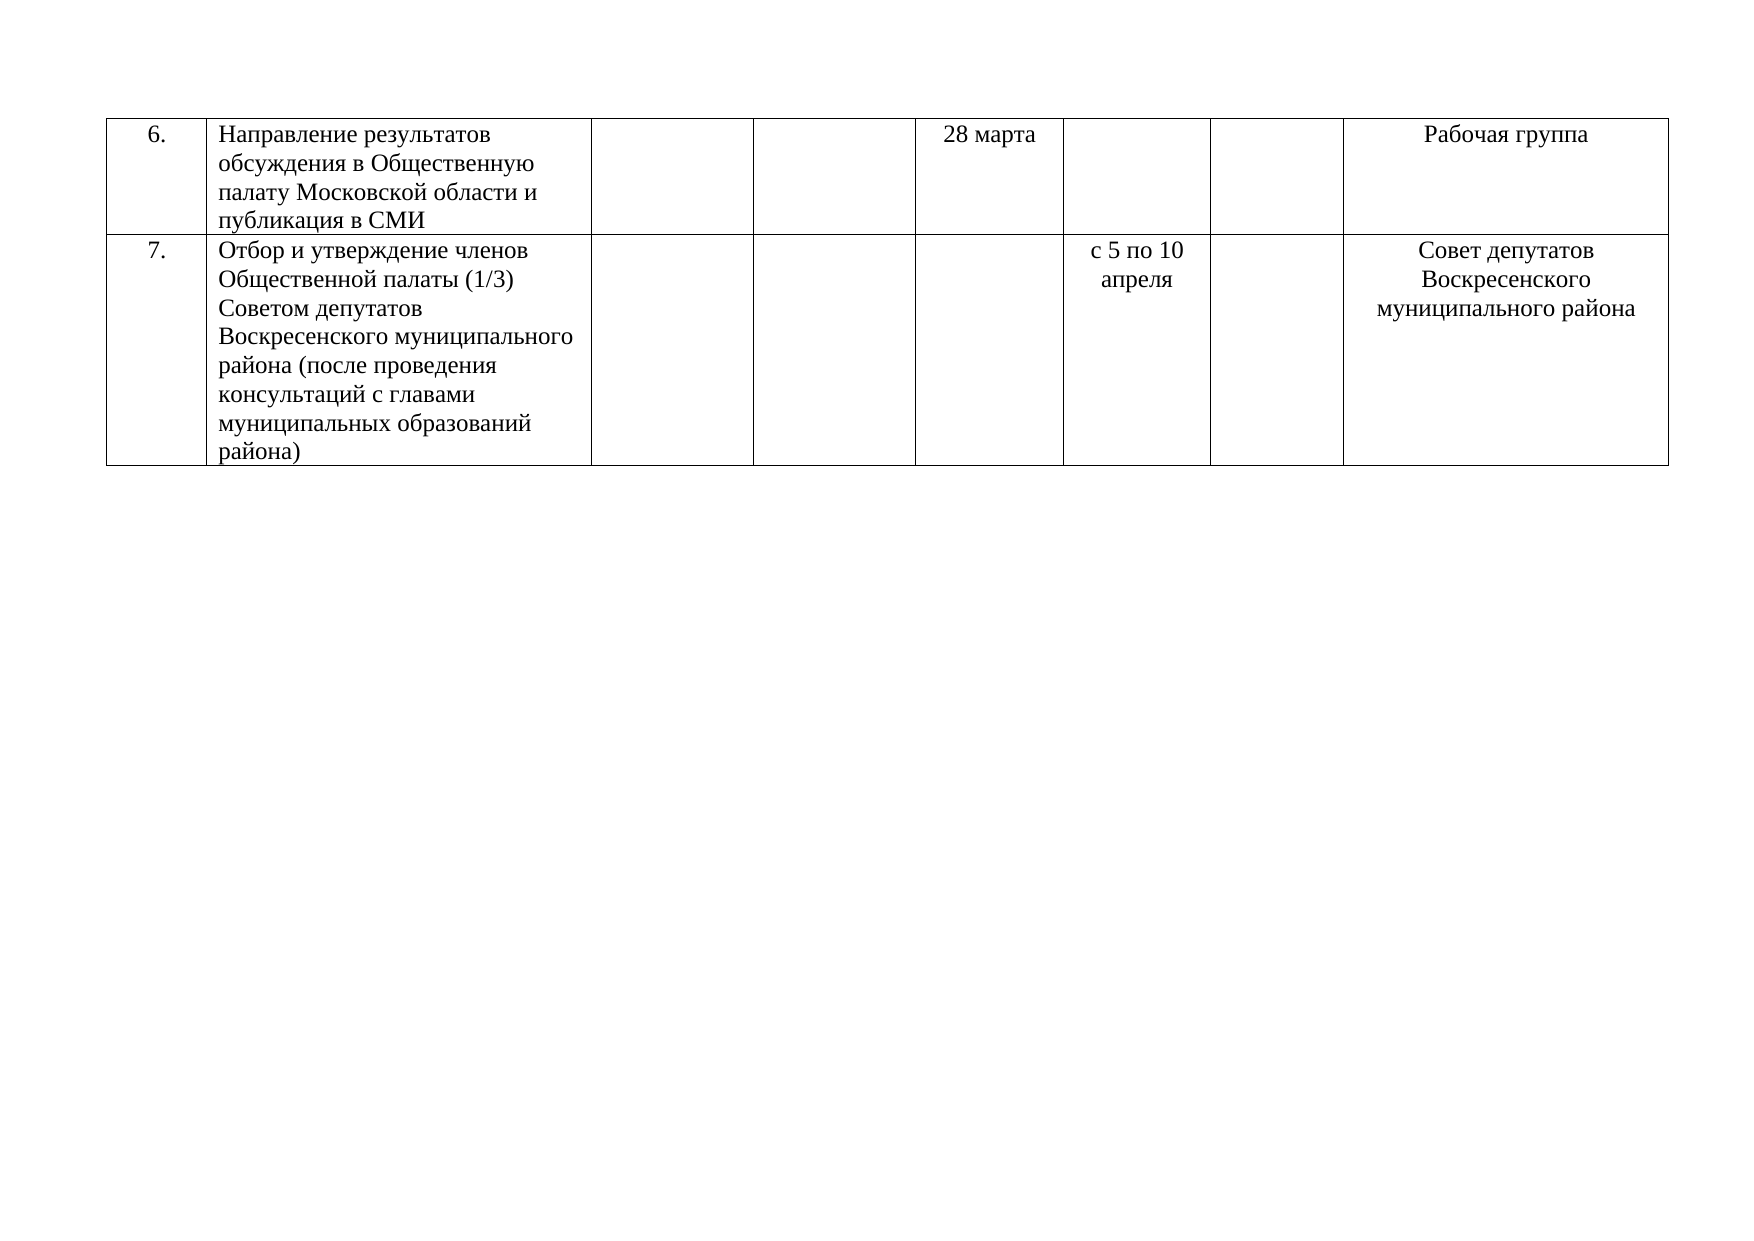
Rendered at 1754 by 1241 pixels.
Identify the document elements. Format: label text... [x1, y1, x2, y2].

table_cell [1211, 119, 1343, 234]
table_cell Совет депутатов Воскресенского муниципального района [1344, 235, 1668, 465]
table_cell [754, 235, 915, 465]
table_cell Направление результатов обсуждения в Общественную палату Московской области и публикация в СМИ [207, 119, 591, 234]
table_cell [1211, 235, 1343, 465]
table_cell 6. [107, 119, 206, 234]
table_cell [592, 119, 753, 234]
table_cell [592, 235, 753, 465]
table_cell Рабочая группа [1344, 119, 1668, 234]
table_cell с 5 по 10 апреля [1064, 235, 1210, 465]
table_cell Отбор и утверждение членов Общественной палаты (1/3) Советом депутатов Воскресенского муниципального района (после проведения консультаций с главами муниципальных образований района) [207, 235, 591, 465]
table_cell [916, 235, 1063, 465]
table_cell [754, 119, 915, 234]
table_cell [1064, 119, 1210, 234]
table_cell 7. [107, 235, 206, 465]
table_cell 28 марта [916, 119, 1063, 234]
